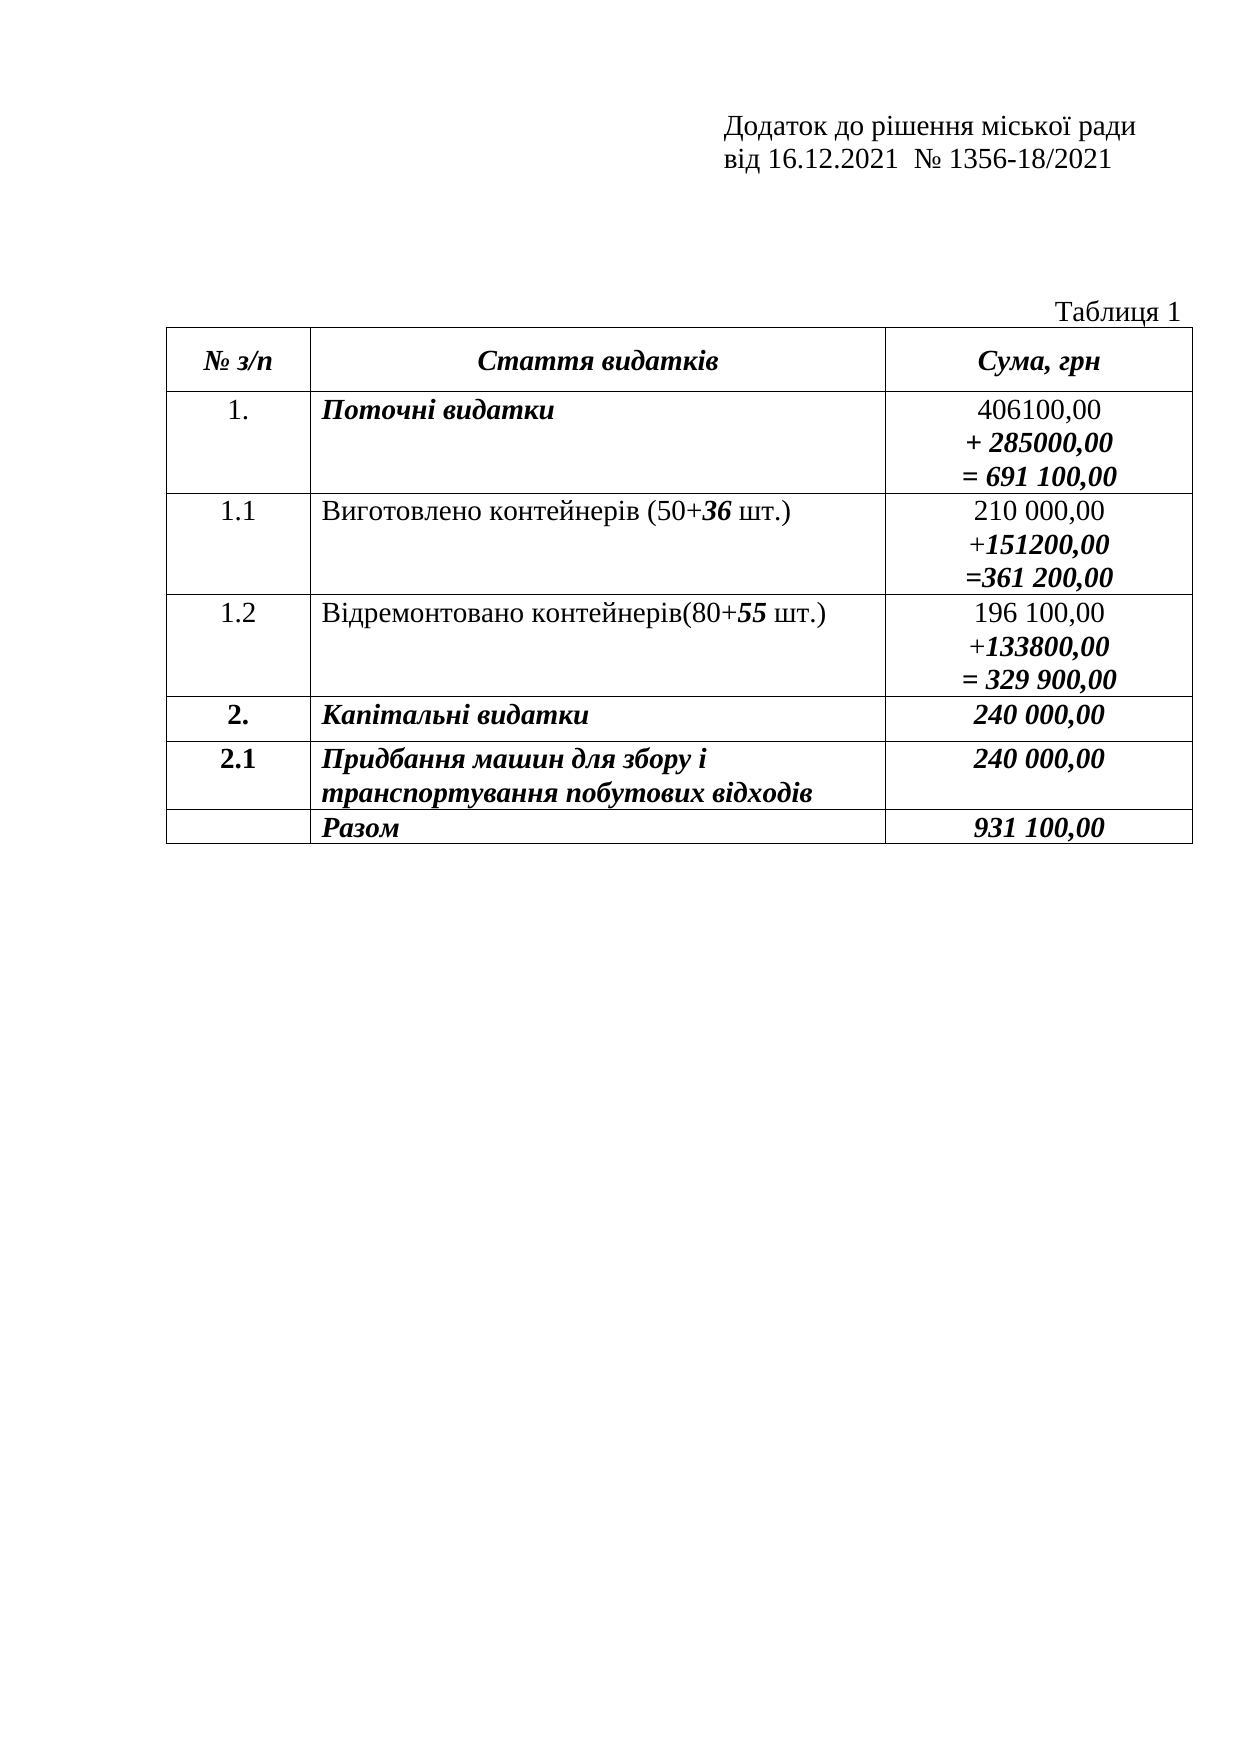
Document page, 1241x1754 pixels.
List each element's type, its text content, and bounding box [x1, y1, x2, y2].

table_header Сума, грн [886, 328, 1192, 391]
table_header Стаття видатків [311, 328, 885, 391]
table_cell Капітальні видатки [311, 697, 885, 741]
text від 16.12.2021 № 1356-18/2021 [723, 141, 1181, 175]
table_header № з/п [167, 328, 310, 391]
table_cell 210 000,00 +151200,00 =361 200,00 [1105, 494, 1192, 594]
table_cell 1.1 [167, 494, 310, 594]
table_cell [167, 810, 310, 843]
table_cell Виготовлено контейнерів (50+36 шт.) [311, 494, 885, 594]
table_cell Придбання машин для збору і транспортування побутових відходів [311, 742, 885, 809]
table_cell 1. [167, 392, 310, 492]
table_cell 2.1 [167, 742, 310, 809]
table_cell 196 100,00 +133800,00 = 329 900,00 [886, 595, 1192, 696]
table_cell Відремонтовано контейнерів(80+55 шт.) [311, 595, 885, 696]
table_cell 1.2 [167, 595, 310, 696]
table_cell Разом [311, 810, 885, 843]
table_cell 240 000,00 [886, 697, 1192, 741]
table_cell 406100,00 + 285000,00 = 691 100,00 [886, 392, 1192, 492]
table_cell 2. [167, 697, 310, 741]
text Додаток до рішення міської ради [723, 108, 1181, 141]
text Таблиця 1 [177, 294, 1181, 327]
table_cell 240 000,00 [886, 742, 1192, 809]
table_cell 931 100,00 [886, 810, 1192, 843]
table_cell Поточні видатки [311, 392, 885, 492]
table_cell 210 000,00 +151200,00 =361 200,00 [886, 494, 974, 594]
